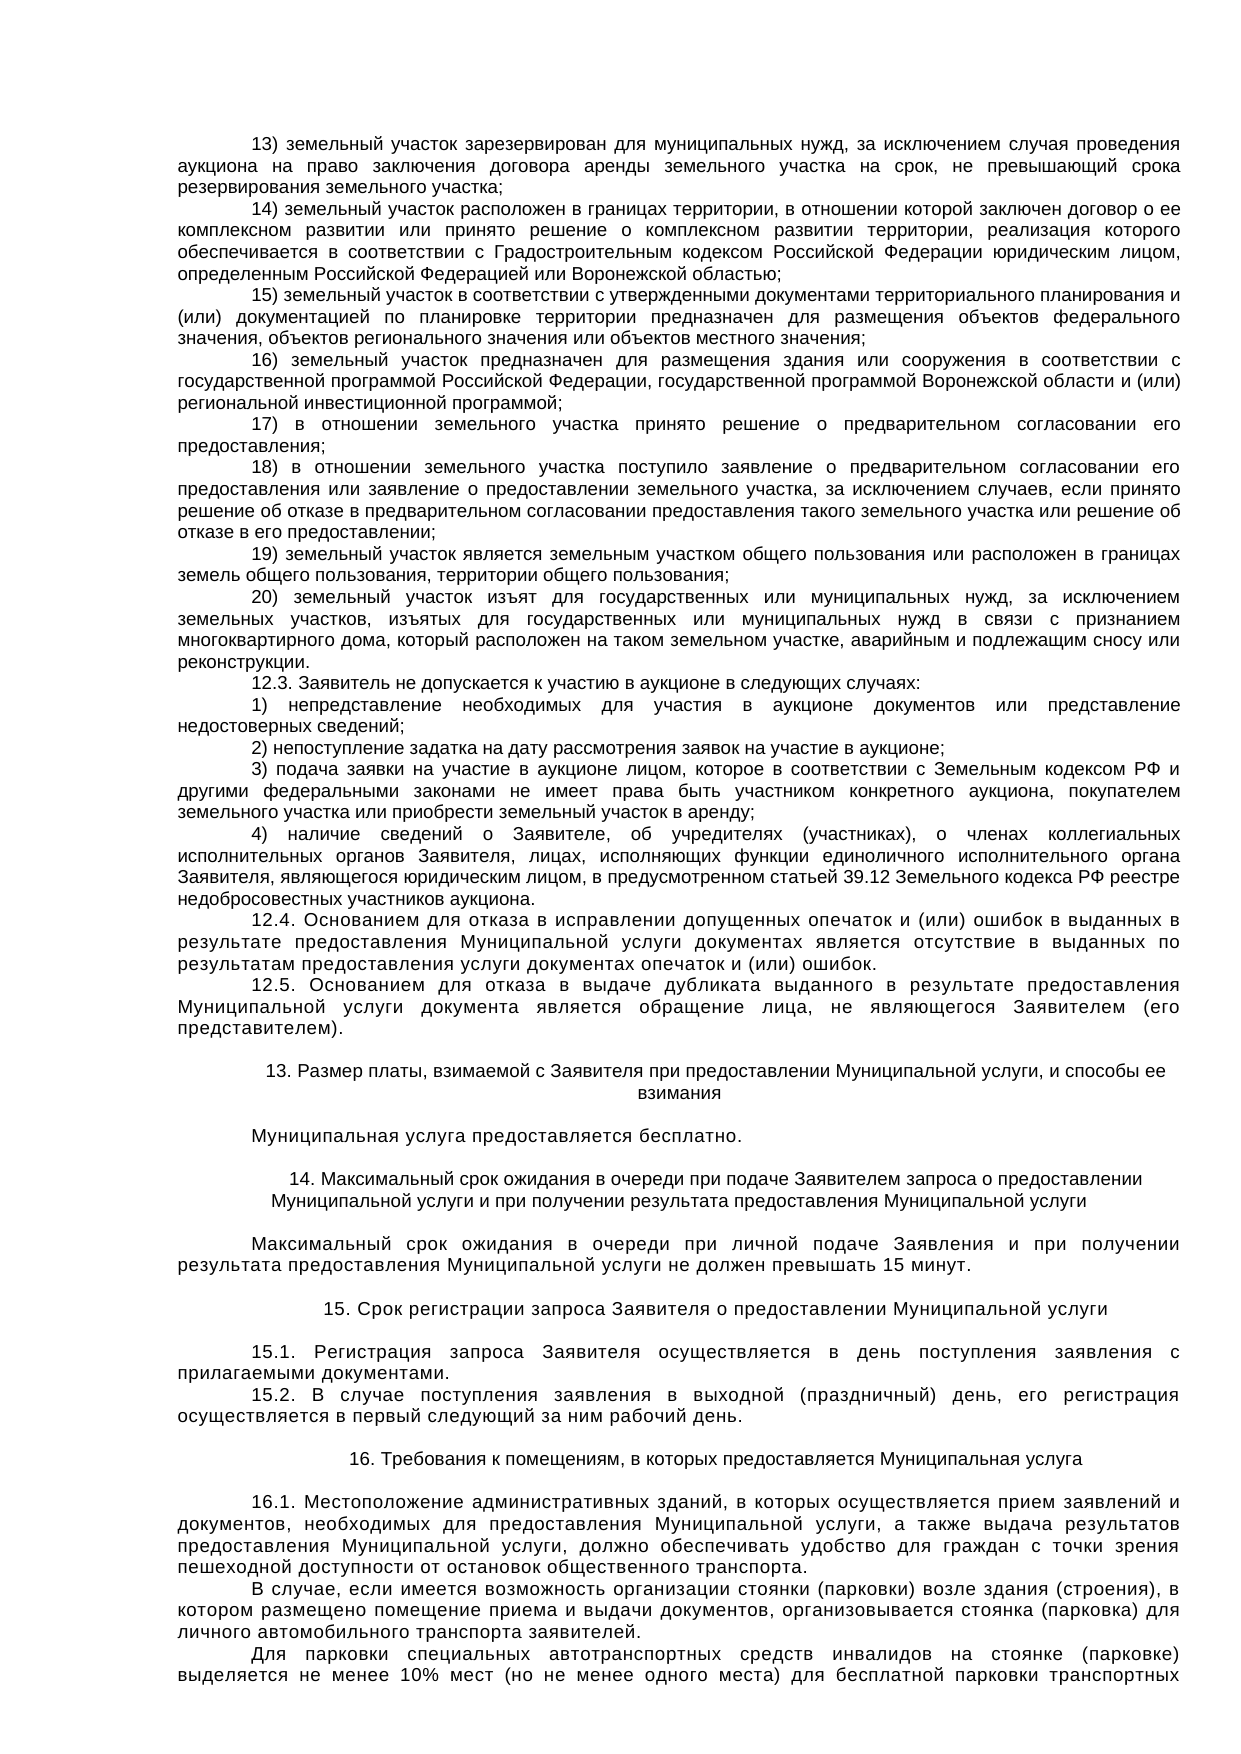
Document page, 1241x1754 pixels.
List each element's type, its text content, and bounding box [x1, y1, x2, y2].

text 16. Требования к помещениям, в которых предоставляется Муниципальная услуга [177, 1448, 1181, 1470]
text 15.2. В случае поступления заявления в выходной (праздничный) день, его регистрация осуществляется в первый следующий за ним рабочий день. [177, 1383, 1181, 1427]
text 15.1. Регистрация запроса Заявителя осуществляется в день поступления заявления с прилагаемыми документами. [177, 1340, 1181, 1383]
text 14. Максимальный срок ожидания в очереди при подаче Заявителем запроса о предоставлении Муниципальной услуги и при получении результата предоставления Муниципальной услуги [177, 1168, 1181, 1211]
text 4) наличие сведений о Заявителе, об учредителях (участниках), о членах коллегиальных исполнительных органов Заявителя, лицах, исполняющих функции единоличного исполнительного органа Заявителя, являющегося юридическим лицом, в предусмотренном статьей 39.12 Земельного кодекса РФ реестре недобросовестных участников аукциона. [177, 823, 1181, 909]
text 13) земельный участок зарезервирован для муниципальных нужд, за исключением случая проведения аукциона на право заключения договора аренды земельного участка на срок, не превышающий срока резервирования земельного участка; [177, 133, 1181, 198]
text 12.4. Основанием для отказа в исправлении допущенных опечаток и (или) ошибок в выданных в результате предоставления Муниципальной услуги документах является отсутствие в выданных по результатам предоставления услуги документах опечаток и (или) ошибок. [177, 909, 1181, 974]
text 18) в отношении земельного участка поступило заявление о предварительном согласовании его предоставления или заявление о предоставлении земельного участка, за исключением случаев, если принято решение об отказе в предварительном согласовании предоставления такого земельного участка или решение об отказе в его предоставлении; [177, 456, 1181, 543]
text В случае, если имеется возможность организации стоянки (парковки) возле здания (строения), в котором размещено помещение приема и выдачи документов, организовывается стоянка (парковка) для личного автомобильного транспорта заявителей. [177, 1578, 1181, 1642]
text 19) земельный участок является земельным участком общего пользования или расположен в границах земель общего пользования, территории общего пользования; [177, 543, 1181, 586]
text Муниципальная услуга предоставляется бесплатно. [177, 1125, 1181, 1146]
text Максимальный срок ожидания в очереди при личной подаче Заявления и при получении результата предоставления Муниципальной услуги не должен превышать 15 минут. [177, 1233, 1181, 1276]
text 14) земельный участок расположен в границах территории, в отношении которой заключен договор о ее комплексном развитии или принято решение о комплексном развитии территории, реализация которого обеспечивается в соответствии с Градостроительным кодексом Российской Федерации юридическим лицом, определенным Российской Федерацией или Воронежской областью; [177, 198, 1181, 284]
text 15) земельный участок в соответствии с утвержденными документами территориального планирования и (или) документацией по планировке территории предназначен для размещения объектов федерального значения, объектов регионального значения или объектов местного значения; [177, 284, 1181, 348]
text 13. Размер платы, взимаемой с Заявителя при предоставлении Муниципальной услуги, и способы ее взимания [177, 1060, 1181, 1103]
text 15. Срок регистрации запроса Заявителя о предоставлении Муниципальной услуги [177, 1297, 1181, 1319]
text 1) непредставление необходимых для участия в аукционе документов или представление недостоверных сведений; [177, 693, 1181, 737]
text 17) в отношении земельного участка принято решение о предварительном согласовании его предоставления; [177, 413, 1181, 456]
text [177, 1642, 1181, 1685]
text 16.1. Местоположение административных зданий, в которых осуществляется прием заявлений и документов, необходимых для предоставления Муниципальной услуги, а также выдача результатов предоставления Муниципальной услуги, должно обеспечивать удобство для граждан с точки зрения пешеходной доступности от остановок общественного транспорта. [177, 1491, 1181, 1578]
text 12.3. Заявитель не допускается к участию в аукционе в следующих случаях: [177, 672, 1181, 693]
text 16) земельный участок предназначен для размещения здания или сооружения в соответствии с государственной программой Российской Федерации, государственной программой Воронежской области и (или) региональной инвестиционной программой; [177, 348, 1181, 413]
text 12.5. Основанием для отказа в выдаче дубликата выданного в результате предоставления Муниципальной услуги документа является обращение лица, не являющегося Заявителем (его представителем). [177, 974, 1181, 1038]
text 2) непоступление задатка на дату рассмотрения заявок на участие в аукционе; [177, 737, 1181, 758]
text 20) земельный участок изъят для государственных или муниципальных нужд, за исключением земельных участков, изъятых для государственных или муниципальных нужд в связи с признанием многоквартирного дома, который расположен на таком земельном участке, аварийным и подлежащим сносу или реконструкции. [177, 586, 1181, 672]
text 3) подача заявки на участие в аукционе лицом, которое в соответствии с Земельным кодексом РФ и другими федеральными законами не имеет права быть участником конкретного аукциона, покупателем земельного участка или приобрести земельный участок в аренду; [177, 758, 1181, 823]
